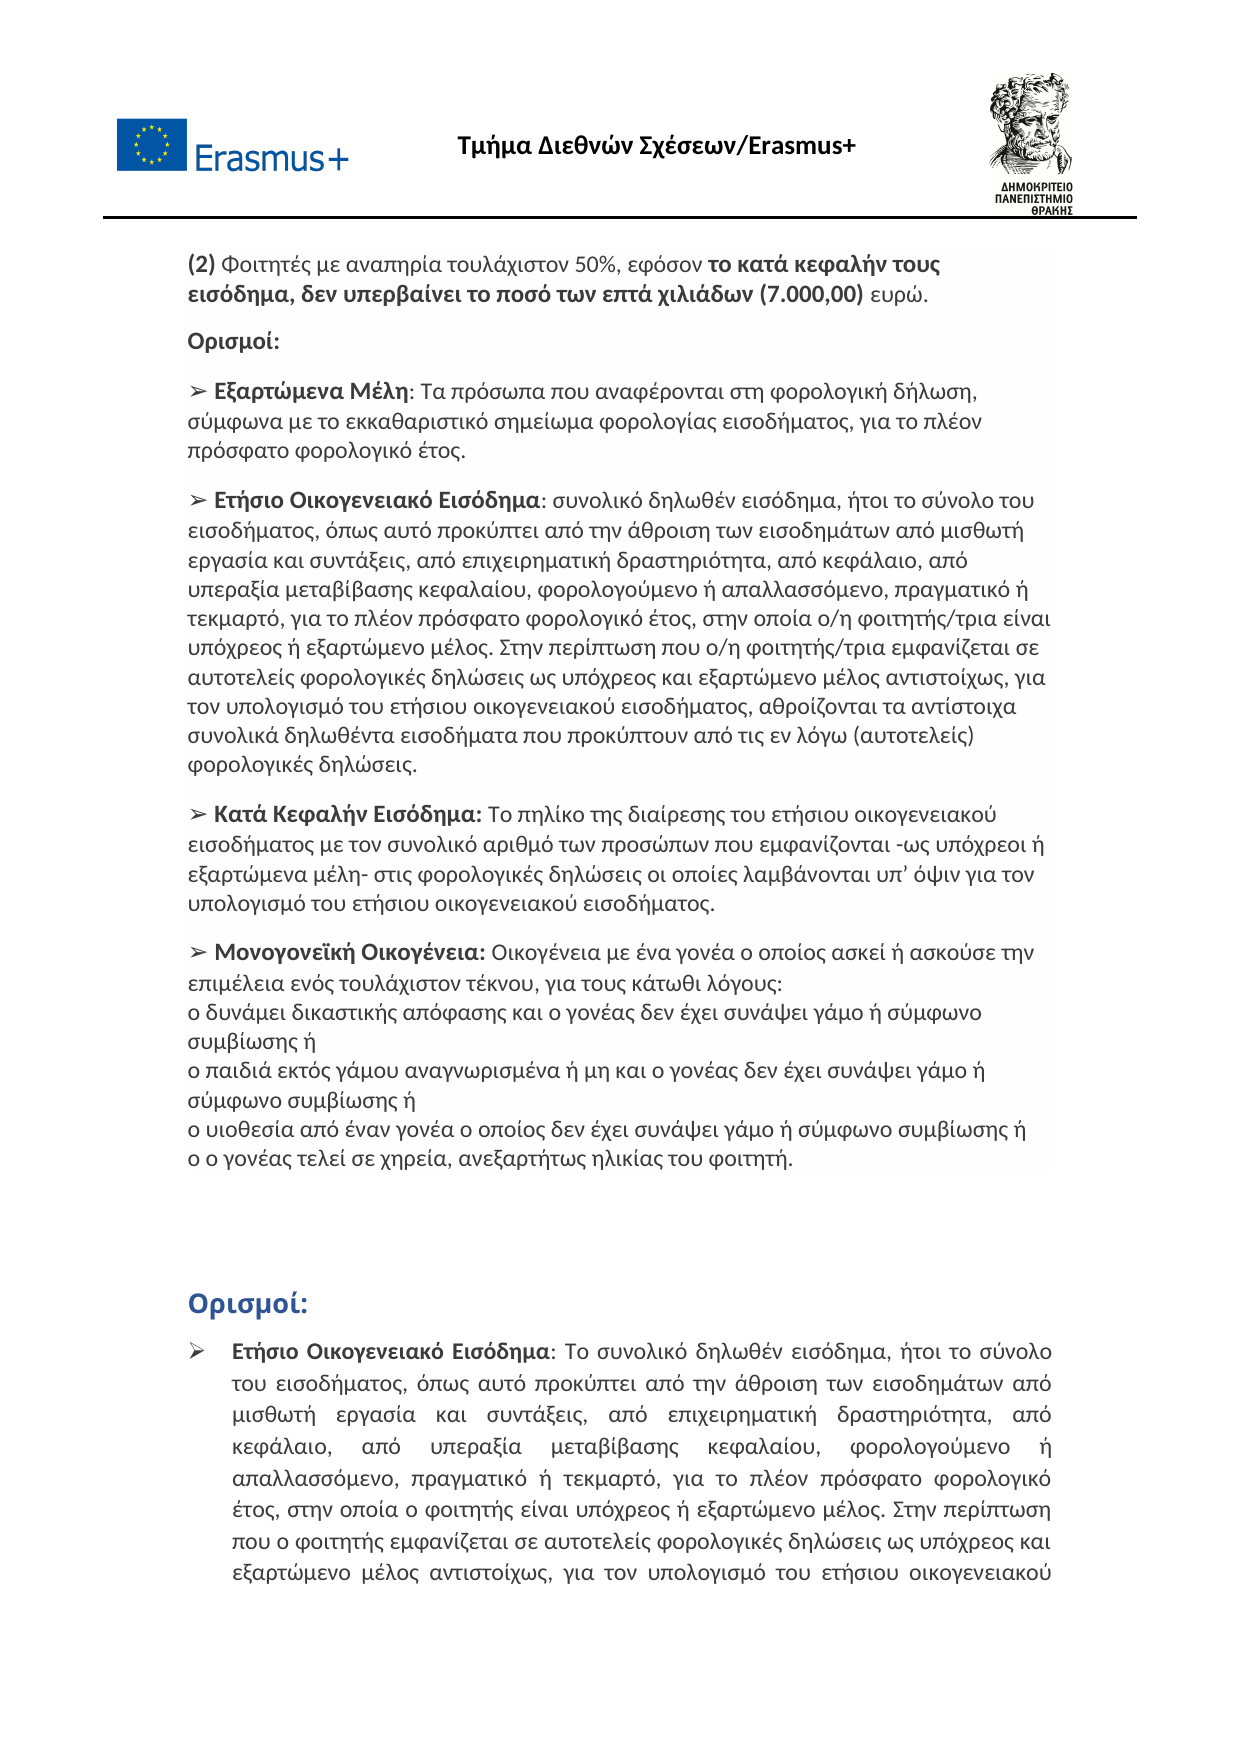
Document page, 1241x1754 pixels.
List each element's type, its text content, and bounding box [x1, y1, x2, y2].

picture [103, 104, 362, 186]
text ➢ Μονογονεϊκή Οικογένεια: Οικογένεια με ένα γονέα ο οποίος ασκεί ή ασκούσε την επιμέλεια ενός τουλάχιστον τέκνου, για τους κάτωθι λόγους: o δυνάμει δικαστικής απόφασης και ο γονέας δεν έχει συνάψει γάμο ή σύμφωνο συμβίωσης ή o παιδιά εκτός γάμου αναγνωρισμένα ή μη και ο γονέας δεν έχει συνάψει γάμο ή σύμφωνο συμβίωσης ή o υιοθεσία από έναν γονέα ο οποίος δεν έχει συνάψει γάμο ή σύμφωνο συμβίωσης ή o ο γονέας τελεί σε χηρεία, ανεξαρτήτως ηλικίας του φοιτητή. [187, 934, 1053, 1173]
text Ορισμοί: [187, 325, 1053, 356]
text ➢ Ετήσιο Οικογενειακό Εισόδημα: συνολικό δηλωθέν εισόδημα, ήτοι το σύνολο του εισοδήματος, όπως αυτό προκύπτει από την άθροιση των εισοδημάτων από μισθωτή εργασία και συντάξεις, από επιχειρηματική δραστηριότητα, από κεφάλαιο, από υπεραξία μεταβίβασης κεφαλαίου, φορολογούμενο ή απαλλασσόμενο, πραγματικό ή τεκμαρτό, για το πλέον πρόσφατο φορολογικό έτος, στην οποία ο/η φοιτητής/τρια είναι υπόχρεος ή εξαρτώμενο μέλος. Στην περίπτωση που ο/η φοιτητής/τρια εμφανίζεται σε αυτοτελείς φορολογικές δηλώσεις ως υπόχρεος και εξαρτώμενο μέλος αντιστοίχως, για τον υπολογισμό του ετήσιου οικογενειακού εισοδήματος, αθροίζονται τα αντίστοιχα συνολικά δηλωθέντα εισοδήματα που προκύπτουν από τις εν λόγω (αυτοτελείς) φορολογικές δηλώσεις. [187, 481, 1053, 779]
text (2) Φοιτητές με αναπηρία τουλάχιστον 50%, εφόσον το κατά κεφαλήν τους εισόδημα, δεν υπερβαίνει το ποσό των επτά χιλιάδων (7.000,00) ευρώ. [187, 248, 1053, 309]
text Ορισμοί: [187, 1284, 1053, 1321]
picture [988, 73, 1073, 216]
text ➢ Κατά Κεφαλήν Εισόδημα: Το πηλίκο της διαίρεσης του ετήσιου οικογενειακού εισοδήματος με τον συνολικό αριθμό των προσώπων που εμφανίζονται -ως υπόχρεοι ή εξαρτώμενα μέλη- στις φορολογικές δηλώσεις οι οποίες λαμβάνονται υπ’ όψιν για τον υπολογισμό του ετήσιου οικογενειακού εισοδήματος. [187, 795, 1053, 917]
text ➢ Εξαρτώμενα Μέλη: Τα πρόσωπα που αναφέρονται στη φορολογική δήλωση, σύμφωνα με το εκκαθαριστικό σημείωμα φορολογίας εισοδήματος, για το πλέον πρόσφατο φορολογικό έτος. [187, 372, 1053, 465]
